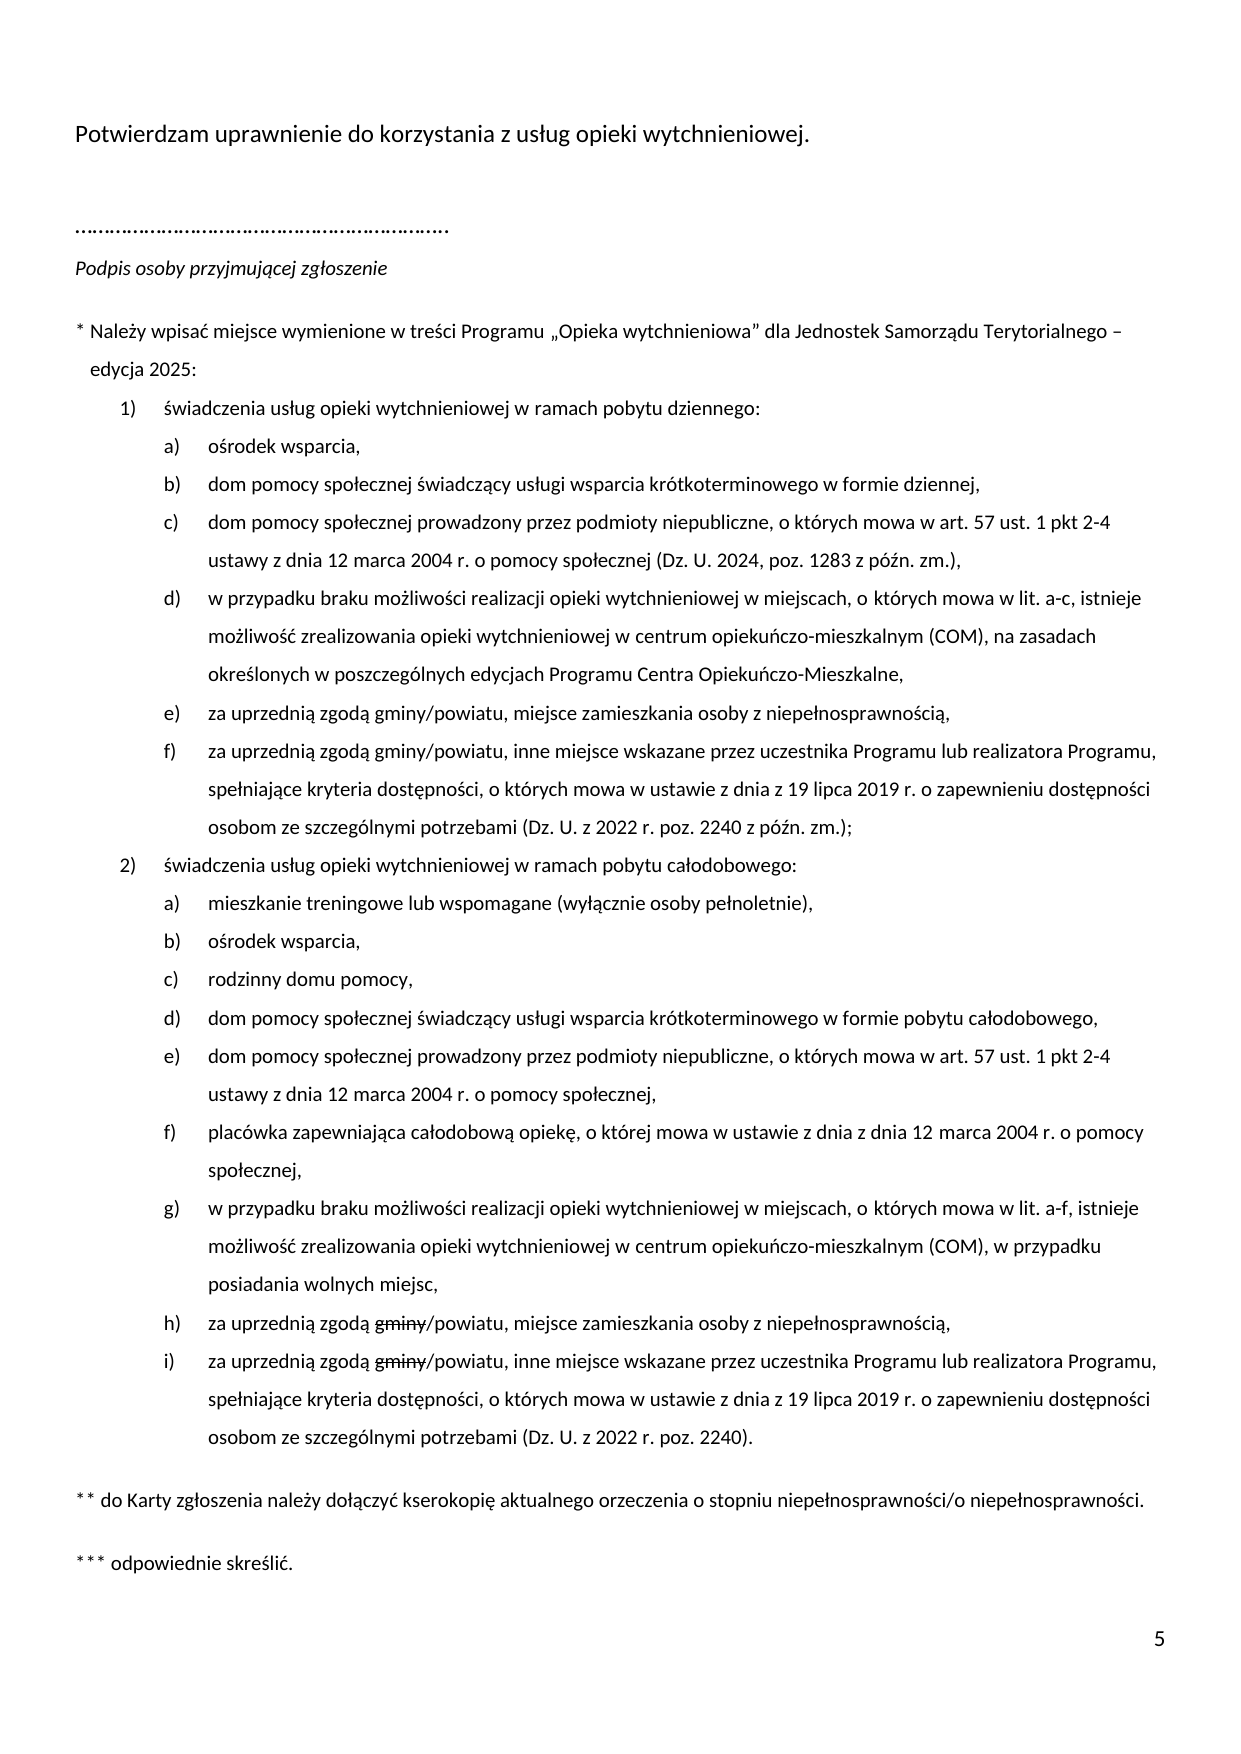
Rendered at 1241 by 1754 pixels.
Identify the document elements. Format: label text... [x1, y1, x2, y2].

text ……………………………………………………….. [75, 209, 1165, 240]
list dom pomocy społecznej świadczący usługi wsparcia krótkoterminowego w formie pobytu całodobowego, [164, 1005, 1165, 1030]
list dom pomocy społecznej prowadzony przez podmioty niepubliczne, o których mowa w art. 57 ust. 1 pkt 2-4 ustawy z dnia 12 marca 2004 r. o pomocy społecznej (Dz. U. 2024, poz. 1283 z późn. zm.), [164, 509, 1165, 573]
text ** do Karty zgłoszenia należy dołączyć kserokopię aktualnego orzeczenia o stopniu niepełnosprawności/o niepełnosprawności. [75, 1487, 1165, 1513]
list ośrodek wsparcia, [164, 928, 1165, 954]
list za uprzednią zgodą gminy/powiatu, inne miejsce wskazane przez uczestnika Programu lub realizatora Programu, spełniające kryteria dostępności, o których mowa w ustawie z dnia z 19 lipca 2019 r. o zapewnieniu dostępności osobom ze szczególnymi potrzebami (Dz. U. z 2022 r. poz. 2240). [164, 1348, 1165, 1449]
list za uprzednią zgodą gminy/powiatu, miejsce zamieszkania osoby z niepełnosprawnością, [164, 1310, 1165, 1335]
text * Należy wpisać miejsce wymienione w treści Programu „Opieka wytchnieniowa” dla Jednostek Samorządu Terytorialnego – edycja 2025: [75, 318, 1165, 382]
text Podpis osoby przyjmującej zgłoszenie [75, 255, 1165, 281]
list ośrodek wsparcia, [164, 433, 1165, 458]
list rodzinny domu pomocy, [164, 967, 1165, 992]
list w przypadku braku możliwości realizacji opieki wytchnieniowej w miejscach, o których mowa w lit. a-f, istnieje możliwość zrealizowania opieki wytchnieniowej w centrum opiekuńczo-mieszkalnym (COM), w przypadku posiadania wolnych miejsc, [164, 1195, 1165, 1297]
text Potwierdzam uprawnienie do korzystania z usług opieki wytchnieniowej. [75, 118, 1165, 149]
list w przypadku braku możliwości realizacji opieki wytchnieniowej w miejscach, o których mowa w lit. a-c, istnieje możliwość zrealizowania opieki wytchnieniowej w centrum opiekuńczo-mieszkalnym (COM), na zasadach określonych w poszczególnych edycjach Programu Centra Opiekuńczo-Mieszkalne, [164, 585, 1165, 687]
list mieszkanie treningowe lub wspomagane (wyłącznie osoby pełnoletnie), [164, 890, 1165, 916]
list świadczenia usług opieki wytchnieniowej w ramach pobytu dziennego: [119, 395, 1165, 420]
text *** odpowiednie skreślić. [75, 1550, 1165, 1576]
list za uprzednią zgodą gminy/powiatu, miejsce zamieszkania osoby z niepełnosprawnością, [164, 700, 1165, 725]
list dom pomocy społecznej prowadzony przez podmioty niepubliczne, o których mowa w art. 57 ust. 1 pkt 2-4 ustawy z dnia 12 marca 2004 r. o pomocy społecznej, [164, 1043, 1165, 1106]
list za uprzednią zgodą gminy/powiatu, inne miejsce wskazane przez uczestnika Programu lub realizatora Programu, spełniające kryteria dostępności, o których mowa w ustawie z dnia z 19 lipca 2019 r. o zapewnieniu dostępności osobom ze szczególnymi potrzebami (Dz. U. z 2022 r. poz. 2240 z późn. zm.); [164, 738, 1165, 839]
list dom pomocy społecznej świadczący usługi wsparcia krótkoterminowego w formie dziennej, [164, 471, 1165, 496]
list placówka zapewniająca całodobową opiekę, o której mowa w ustawie z dnia z dnia 12 marca 2004 r. o pomocy społecznej, [164, 1119, 1165, 1183]
list świadczenia usług opieki wytchnieniowej w ramach pobytu całodobowego: [119, 852, 1165, 878]
